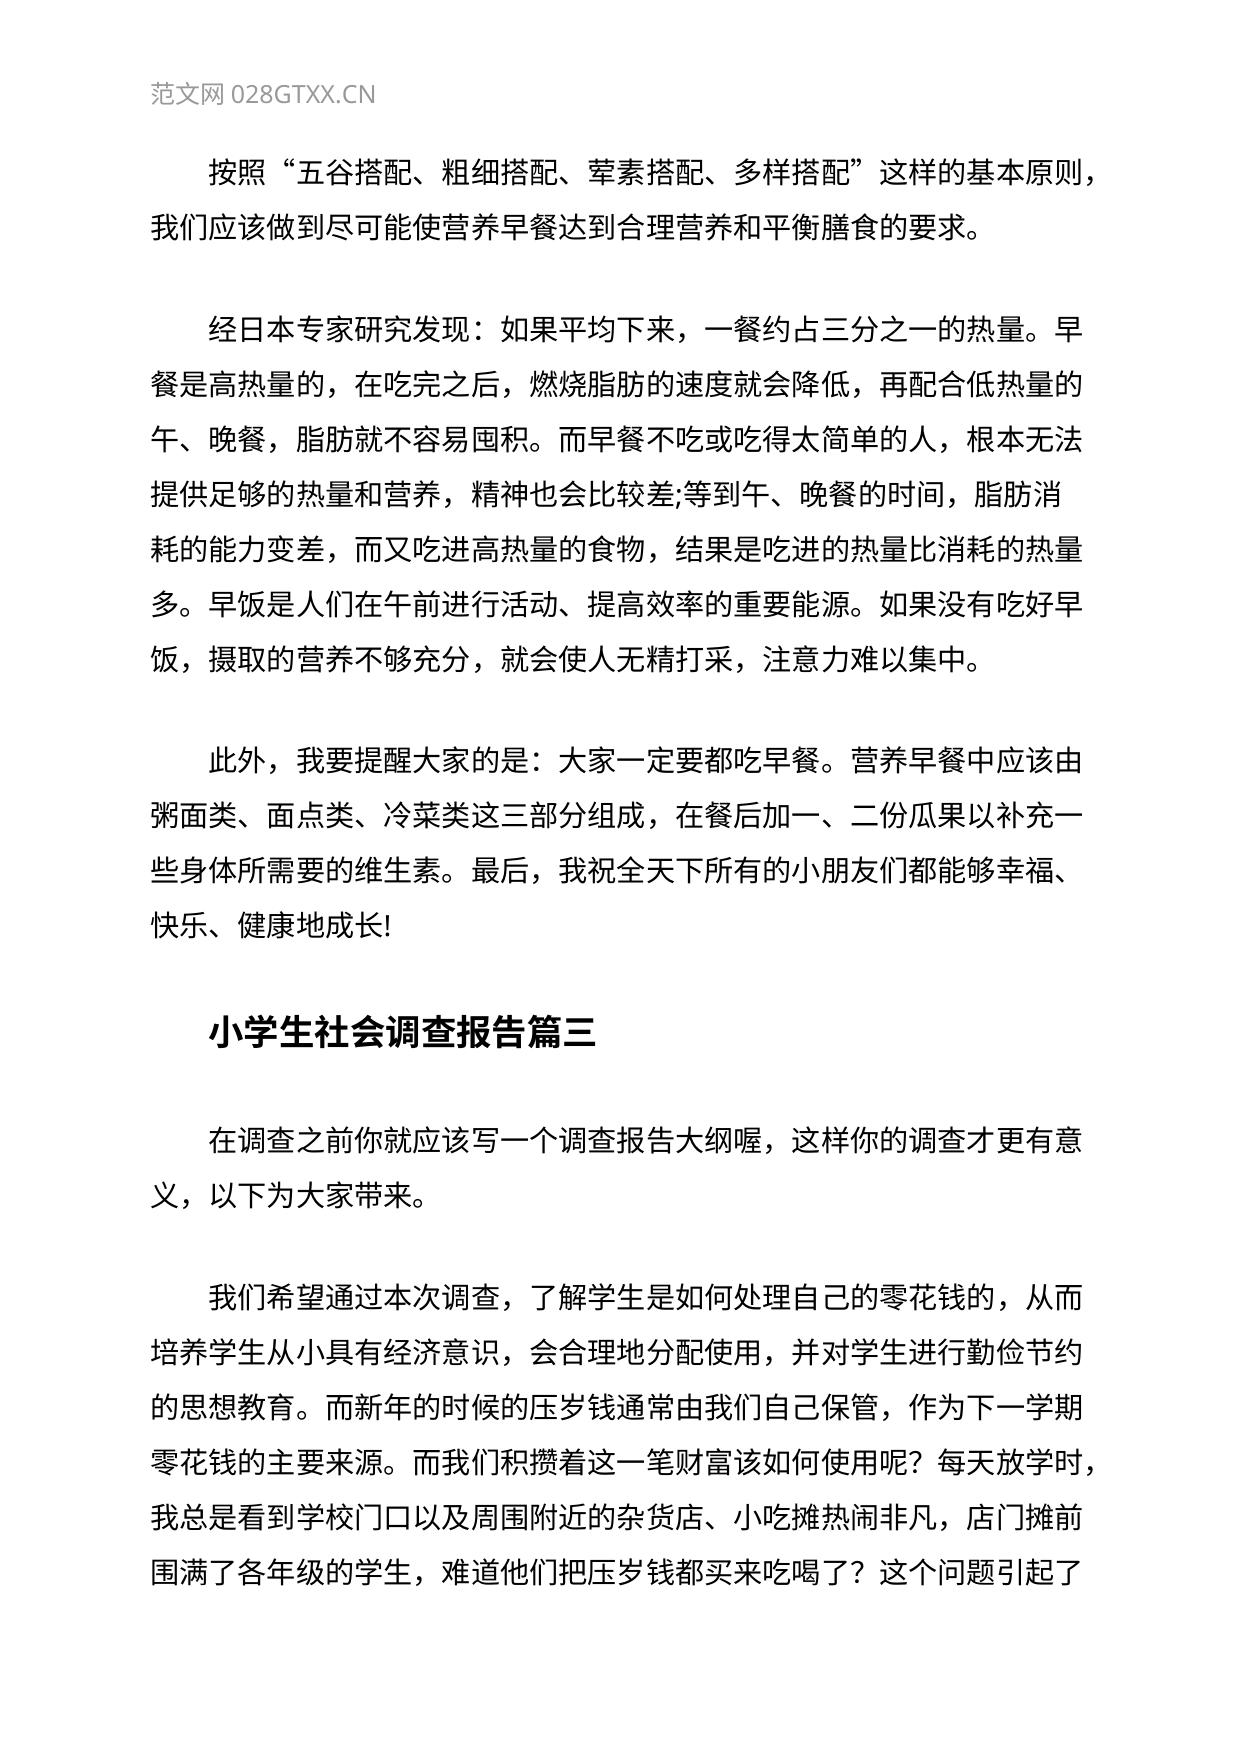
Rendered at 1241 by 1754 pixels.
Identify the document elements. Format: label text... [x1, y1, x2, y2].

text 经日本专家研究发现：如果平均下来，一餐约占三分之一的热量。早餐是高热量的，在吃完之后，燃烧脂肪的速度就会降低，再配合低热量的午、晚餐，脂肪就不容易囤积。而早餐不吃或吃得太简单的人，根本无法提供足够的热量和营养，精神也会比较差;等到午、晚餐的时间，脂肪消耗的能力变差，而又吃进高热量的食物，结果是吃进的热量比消耗的热量多。早饭是人们在午前进行活动、提高效率的重要能源。如果没有吃好早饭，摄取的营养不够充分，就会使人无精打采，注意力难以集中。 [150, 307, 1090, 678]
text 按照“五谷搭配、粗细搭配、荤素搭配、多样搭配”这样的基本原则，我们应该做到尽可能使营养早餐达到合理营养和平衡膳食的要求。 [150, 150, 1090, 247]
text 小学生社会调查报告篇三 [150, 1004, 1090, 1056]
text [150, 1275, 1090, 1591]
text 在调查之前你就应该写一个调查报告大纲喔，这样你的调查才更有意义，以下为大家带来。 [150, 1118, 1090, 1215]
text 此外，我要提醒大家的是：大家一定要都吃早餐。营养早餐中应该由粥面类、面点类、冷菜类这三部分组成，在餐后加一、二份瓜果以补充一些身体所需要的维生素。最后，我祝全天下所有的小朋友们都能够幸福、快乐、健康地成长! [150, 738, 1090, 945]
